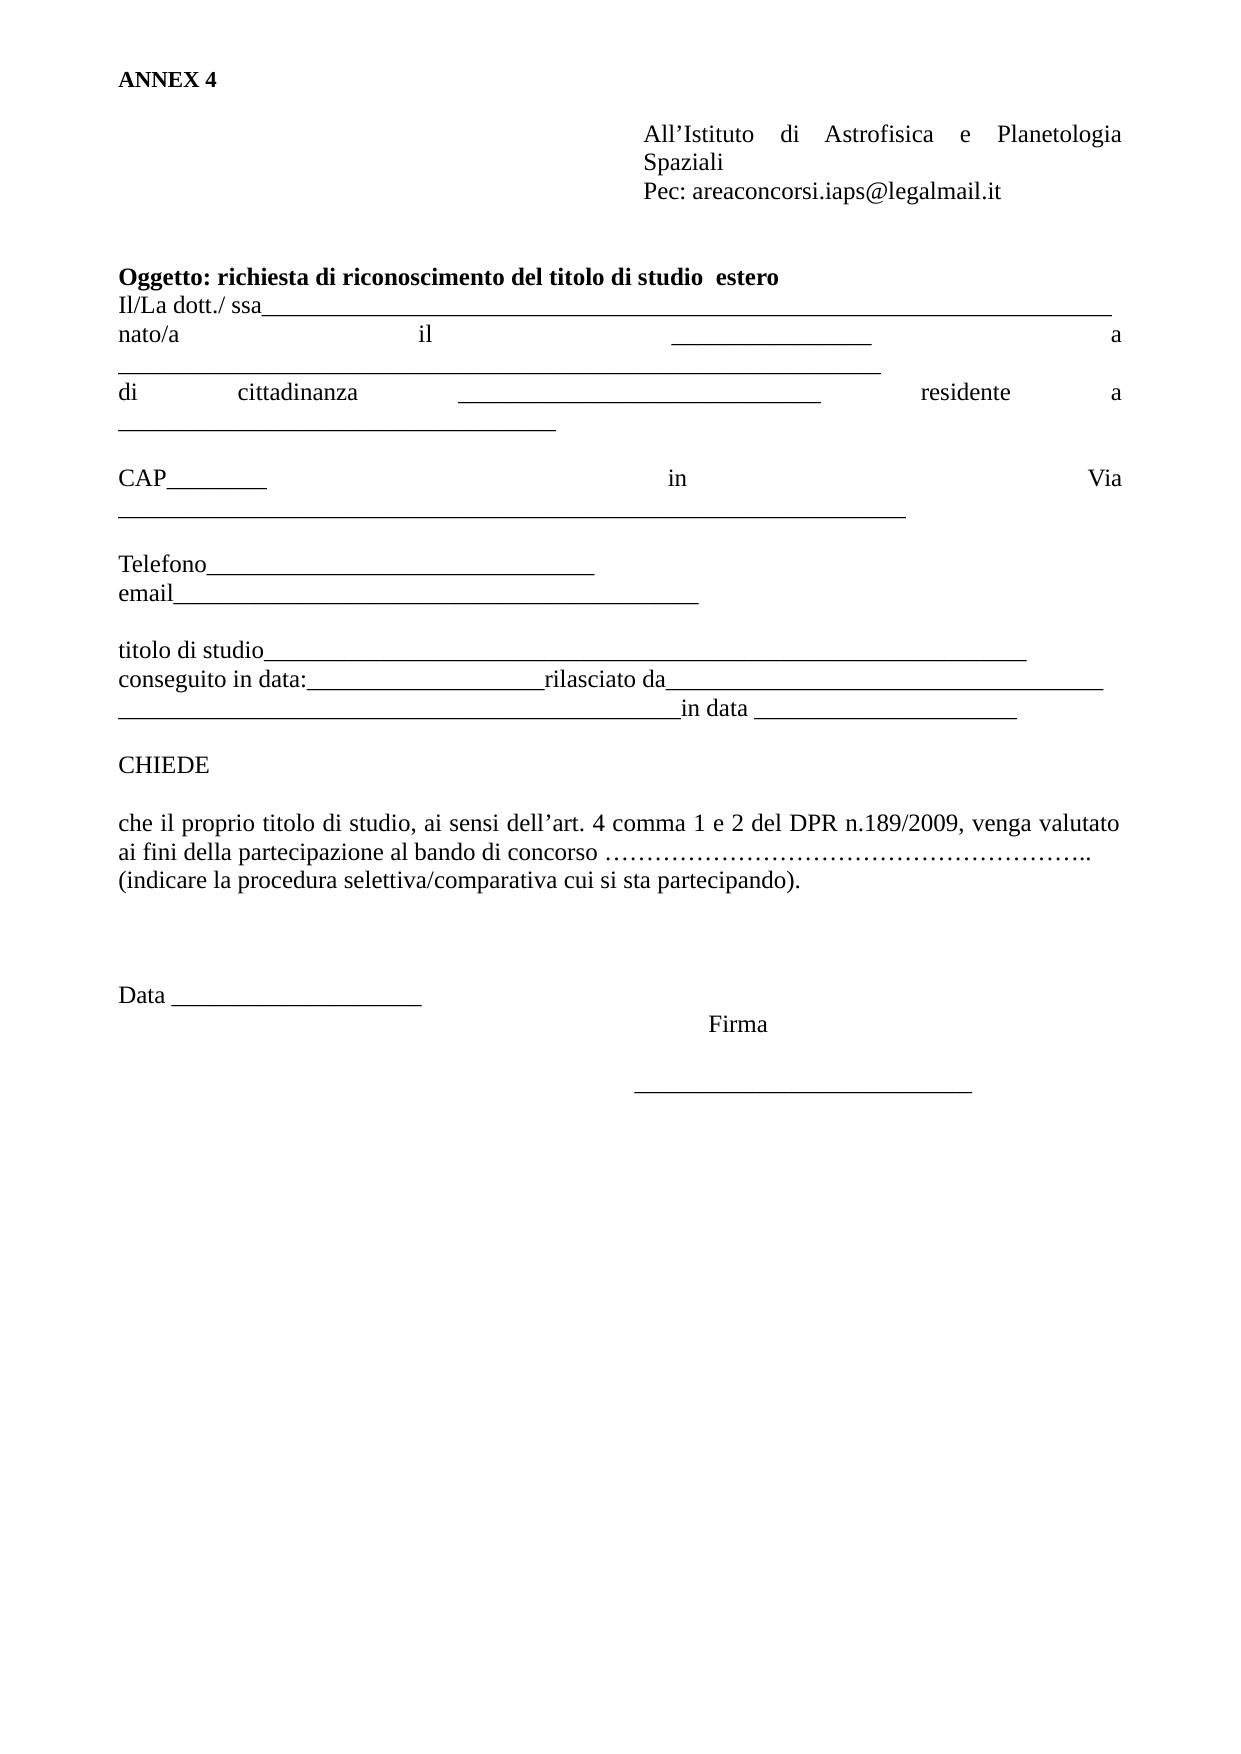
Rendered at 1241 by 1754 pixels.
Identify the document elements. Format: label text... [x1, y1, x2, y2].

text Oggetto: richiesta di riconoscimento del titolo di studio estero [118, 262, 1122, 290]
text Telefono_______________________________ email__________________________________________ [118, 549, 1122, 607]
text All’Istituto di Astrofisica e Planetologia Spaziali [643, 119, 1122, 176]
text titolo di studio_____________________________________________________________ [118, 635, 1122, 664]
text nato/a il ________________ a _____________________________________________________________ [118, 319, 1122, 377]
text (indicare la procedura selettiva/comparativa cui si sta partecipando). [118, 865, 1122, 894]
text di cittadinanza _____________________________ residente a ___________________________________ [118, 377, 1122, 434]
text Pec: areaconcorsi.iaps@legalmail.it [643, 176, 1122, 205]
text CHIEDE [118, 750, 1122, 779]
text Data ____________________ Firma ___________________________ [118, 980, 1122, 1095]
text che il proprio titolo di studio, ai sensi dell’art. 4 comma 1 e 2 del DPR n.189/2009, venga valutato ai fini della partecipazione al bando di concorso ………………………………………………….. [118, 808, 1122, 865]
text CAP________ in Via _______________________________________________________________ [118, 463, 1122, 520]
text ANNEX 4 [118, 66, 1122, 92]
text _____________________________________________in data _____________________ [118, 693, 1122, 722]
text conseguito in data:___________________rilasciato da___________________________________ [118, 664, 1122, 693]
text Il/La dott./ ssa____________________________________________________________________ [118, 290, 1122, 319]
